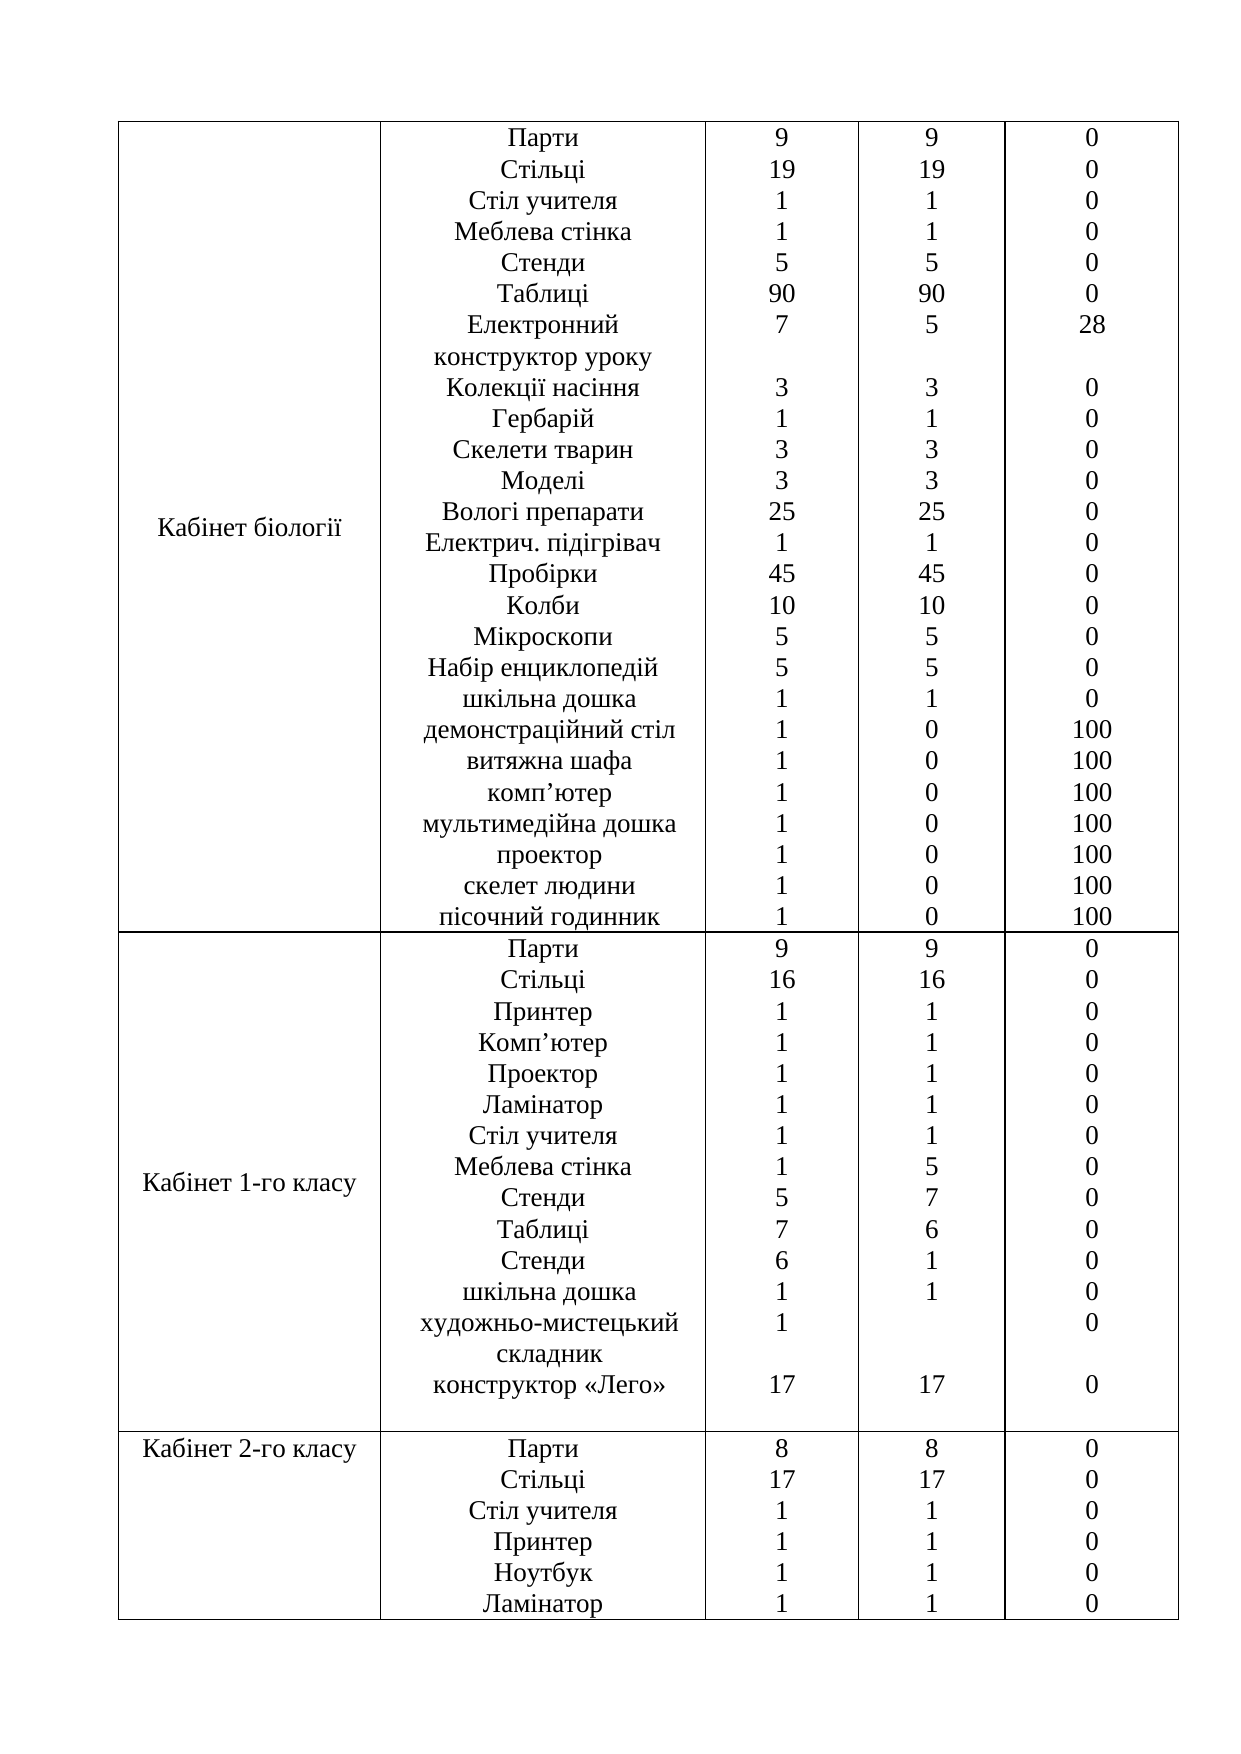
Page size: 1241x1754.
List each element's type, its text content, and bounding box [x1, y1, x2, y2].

table_cell 9 19 1 1 5 90 5 3 1 3 3 25 1 45 10 5 5 1 0 0 0 0 0 0 0 [859, 122, 1004, 931]
table_cell Кабінет 2-го класу [119, 1432, 380, 1619]
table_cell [1006, 1432, 1178, 1619]
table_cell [859, 1432, 1004, 1619]
table_cell 0 0 0 0 0 0 28 0 0 0 0 0 0 0 0 0 0 0 100 100 100 100 100 100 100 [1006, 122, 1178, 931]
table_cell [381, 1432, 705, 1619]
table_cell Кабінет біології [119, 122, 380, 931]
table_cell Парти Стільці Стіл учителя Меблева стінка Стенди Таблиці Електронний конструктор уроку Колекції насіння Гербарій Скелети тварин Моделі Вологі препарати Електрич. підігрівач Пробірки Колби Мікроскопи Набір енциклопедій шкільна дошка демонстраційний стіл витяжна шафа комп’ютер мультимедійна дошка проектор скелет людини пісочний годинник [381, 122, 705, 931]
table_cell Кабінет 1-го класу [119, 933, 380, 1431]
table_cell 9 19 1 1 5 90 7 3 1 3 3 25 1 45 10 5 5 1 1 1 1 1 1 1 1 [706, 122, 858, 931]
table_cell Парти Стільці Принтер Комп’ютер Проектор Ламінатор Стіл учителя Меблева стінка Стенди Таблиці Стенди шкільна дошка художньо-мистецький складник конструктор «Лего» [381, 933, 705, 1431]
table_cell 9 16 1 1 1 1 1 1 5 7 6 1 1 17 [706, 933, 858, 1431]
table_cell 0 0 0 0 0 0 0 0 0 0 0 0 0 0 [1006, 933, 1178, 1431]
table_cell 9 16 1 1 1 1 1 5 7 6 1 1 17 [859, 933, 1004, 1431]
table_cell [706, 1432, 858, 1619]
